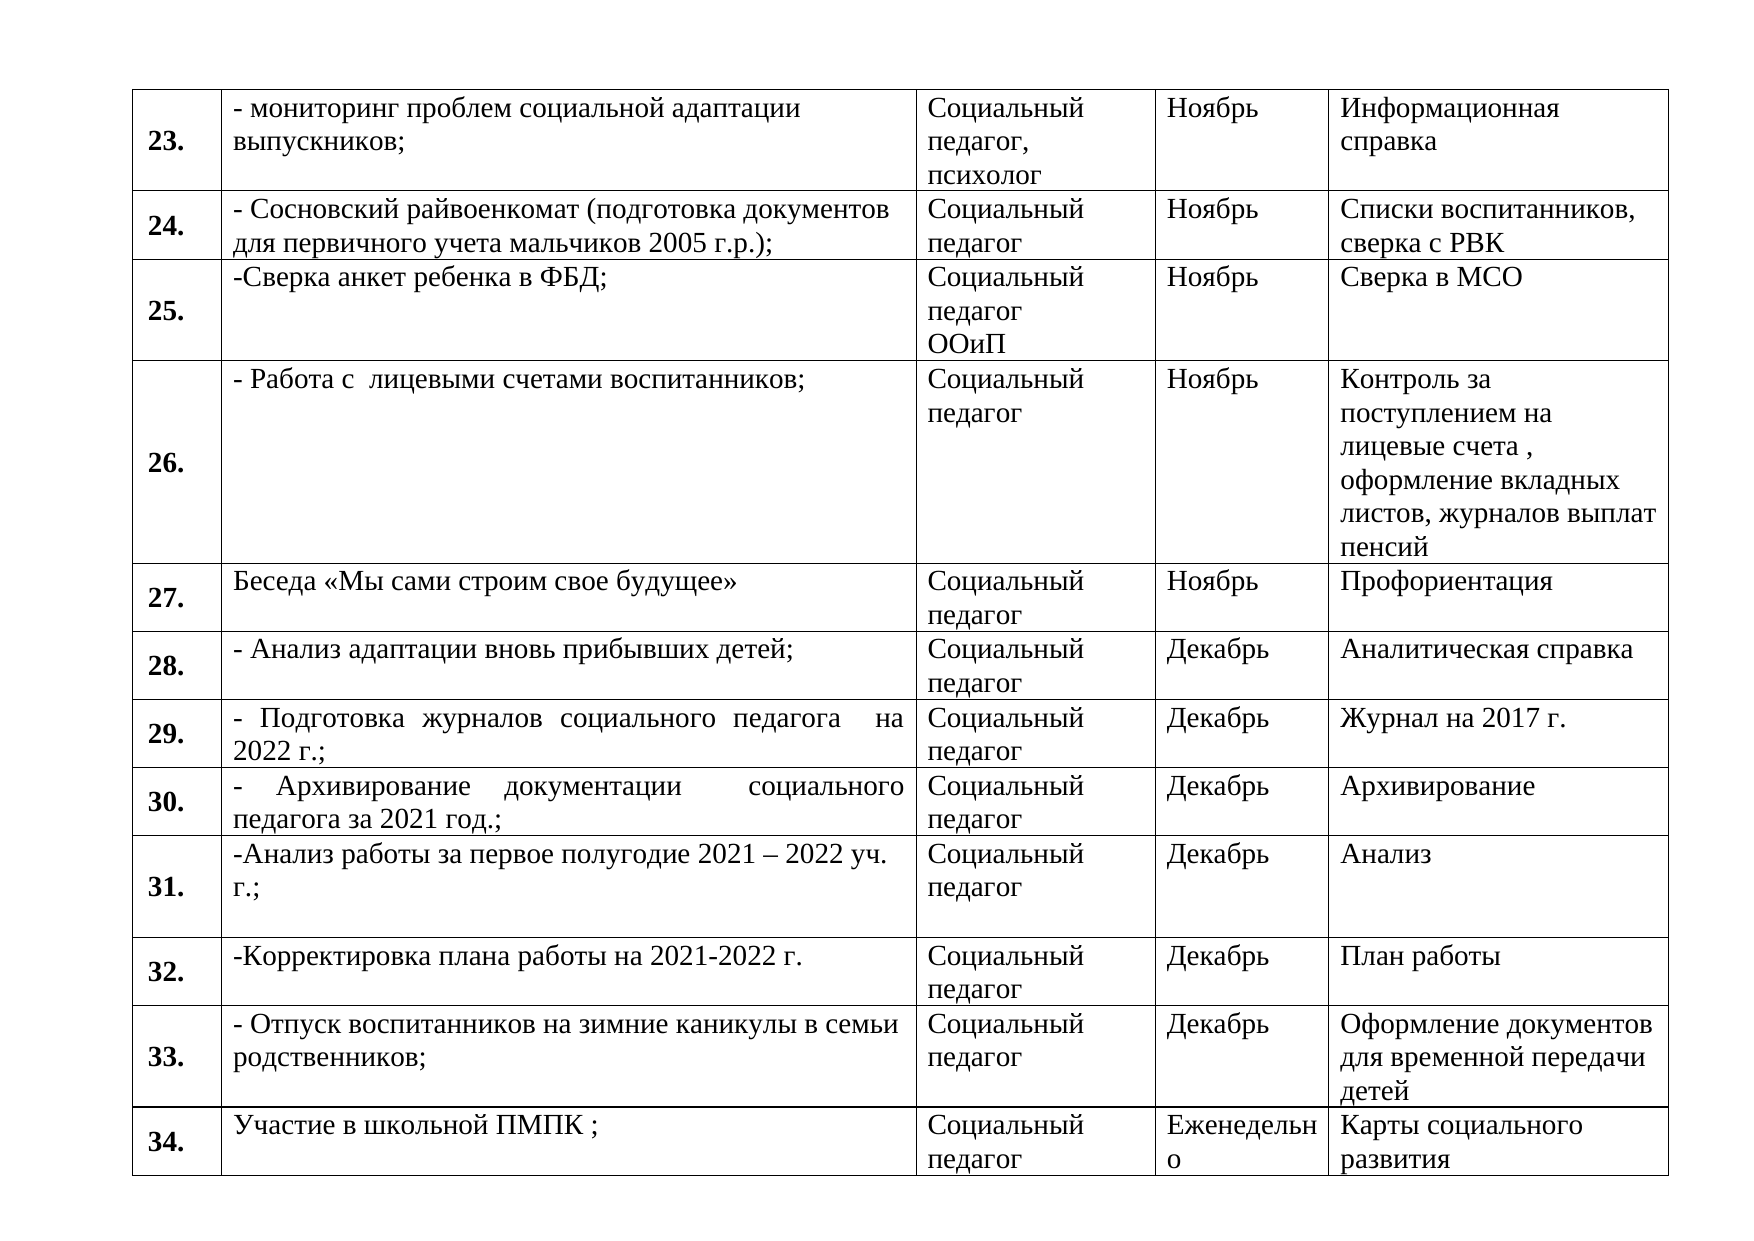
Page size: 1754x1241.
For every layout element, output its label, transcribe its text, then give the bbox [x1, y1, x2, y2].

table_cell Участие в школьной ПМПК ; [222, 1108, 916, 1174]
table_cell Ноябрь [1156, 260, 1328, 360]
table_cell - Отпуск воспитанников на зимние каникулы в семьи родственников; [222, 1006, 916, 1106]
table_cell Социальный педагог [917, 938, 1155, 1005]
table_cell [133, 836, 221, 937]
table_cell Декабрь [1156, 632, 1328, 699]
table_cell [133, 564, 221, 631]
table_cell Социальный педагог [917, 191, 1155, 258]
table_cell [133, 938, 221, 1005]
table_cell [133, 1108, 221, 1174]
table_cell Декабрь [1156, 1006, 1328, 1106]
table_cell Архивирование [1329, 768, 1668, 835]
table_cell Информационная справка [1329, 90, 1668, 190]
table_cell Декабрь [1156, 938, 1328, 1005]
table_cell [133, 260, 221, 360]
table_cell [133, 361, 221, 562]
table_cell Анализ [1329, 836, 1668, 937]
table_cell Социальный педагог [917, 564, 1155, 631]
table_cell Социальный педагог [917, 700, 1155, 767]
table_cell Контроль за поступлением на лицевые счета , оформление вкладных листов, журналов выплат пенсий [1329, 361, 1668, 562]
table_cell Оформление документов для временной передачи детей [1329, 1006, 1668, 1106]
table_cell [133, 700, 221, 767]
table_cell [133, 1006, 221, 1106]
table_cell Аналитическая справка [1329, 632, 1668, 699]
table_cell Журнал на 2017 г. [1329, 700, 1668, 767]
table_cell - Анализ адаптации вновь прибывших детей; [222, 632, 916, 699]
table_cell Сверка в МСО [1329, 260, 1668, 360]
table_cell Списки воспитанников, сверка с РВК [1329, 191, 1668, 258]
table_cell Еженедельно [1156, 1108, 1328, 1174]
table_cell Декабрь [1156, 700, 1328, 767]
table_cell Карты социального развития [1329, 1108, 1668, 1174]
table_cell Социальный педагог [917, 1006, 1155, 1106]
table_cell [133, 632, 221, 699]
table_cell Беседа «Мы сами строим свое будущее» [222, 564, 916, 631]
table_cell Декабрь [1156, 836, 1328, 937]
table_cell Декабрь [1156, 768, 1328, 835]
table_cell [133, 90, 221, 190]
table_cell -Анализ работы за первое полугодие 2021 – 2022 уч. г.; [222, 836, 916, 937]
table_cell Социальный педагог ООиП [917, 260, 1155, 360]
table_cell [133, 768, 221, 835]
table_cell Социальный педагог [917, 768, 1155, 835]
table_cell -Сверка анкет ребенка в ФБД; [222, 260, 916, 360]
table_cell Социальный педагог [917, 1108, 1155, 1174]
table_cell План работы [1329, 938, 1668, 1005]
table_cell - Сосновский райвоенкомат (подготовка документов для первичного учета мальчиков 2005 г.р.); [222, 191, 916, 258]
table_cell - Архивирование документации социального педагога за 2021 год.; [222, 768, 916, 835]
table_cell [133, 191, 221, 258]
table_cell Ноябрь [1156, 361, 1328, 562]
table_cell Социальный педагог, психолог [917, 90, 1155, 190]
table_cell Ноябрь [1156, 564, 1328, 631]
table_cell Профориентация [1329, 564, 1668, 631]
table_cell Социальный педагог [917, 361, 1155, 562]
table_cell Ноябрь [1156, 191, 1328, 258]
table_cell Социальный педагог [917, 836, 1155, 937]
table_cell -Корректировка плана работы на 2021-2022 г. [222, 938, 916, 1005]
table_cell Ноябрь [1156, 90, 1328, 190]
table_cell - мониторинг проблем социальной адаптации выпускников; [222, 90, 916, 190]
table_cell - Работа с лицевыми счетами воспитанников; [222, 361, 916, 562]
table_cell Социальный педагог [917, 632, 1155, 699]
table_cell - Подготовка журналов социального педагога на 2022 г.; [222, 700, 916, 767]
